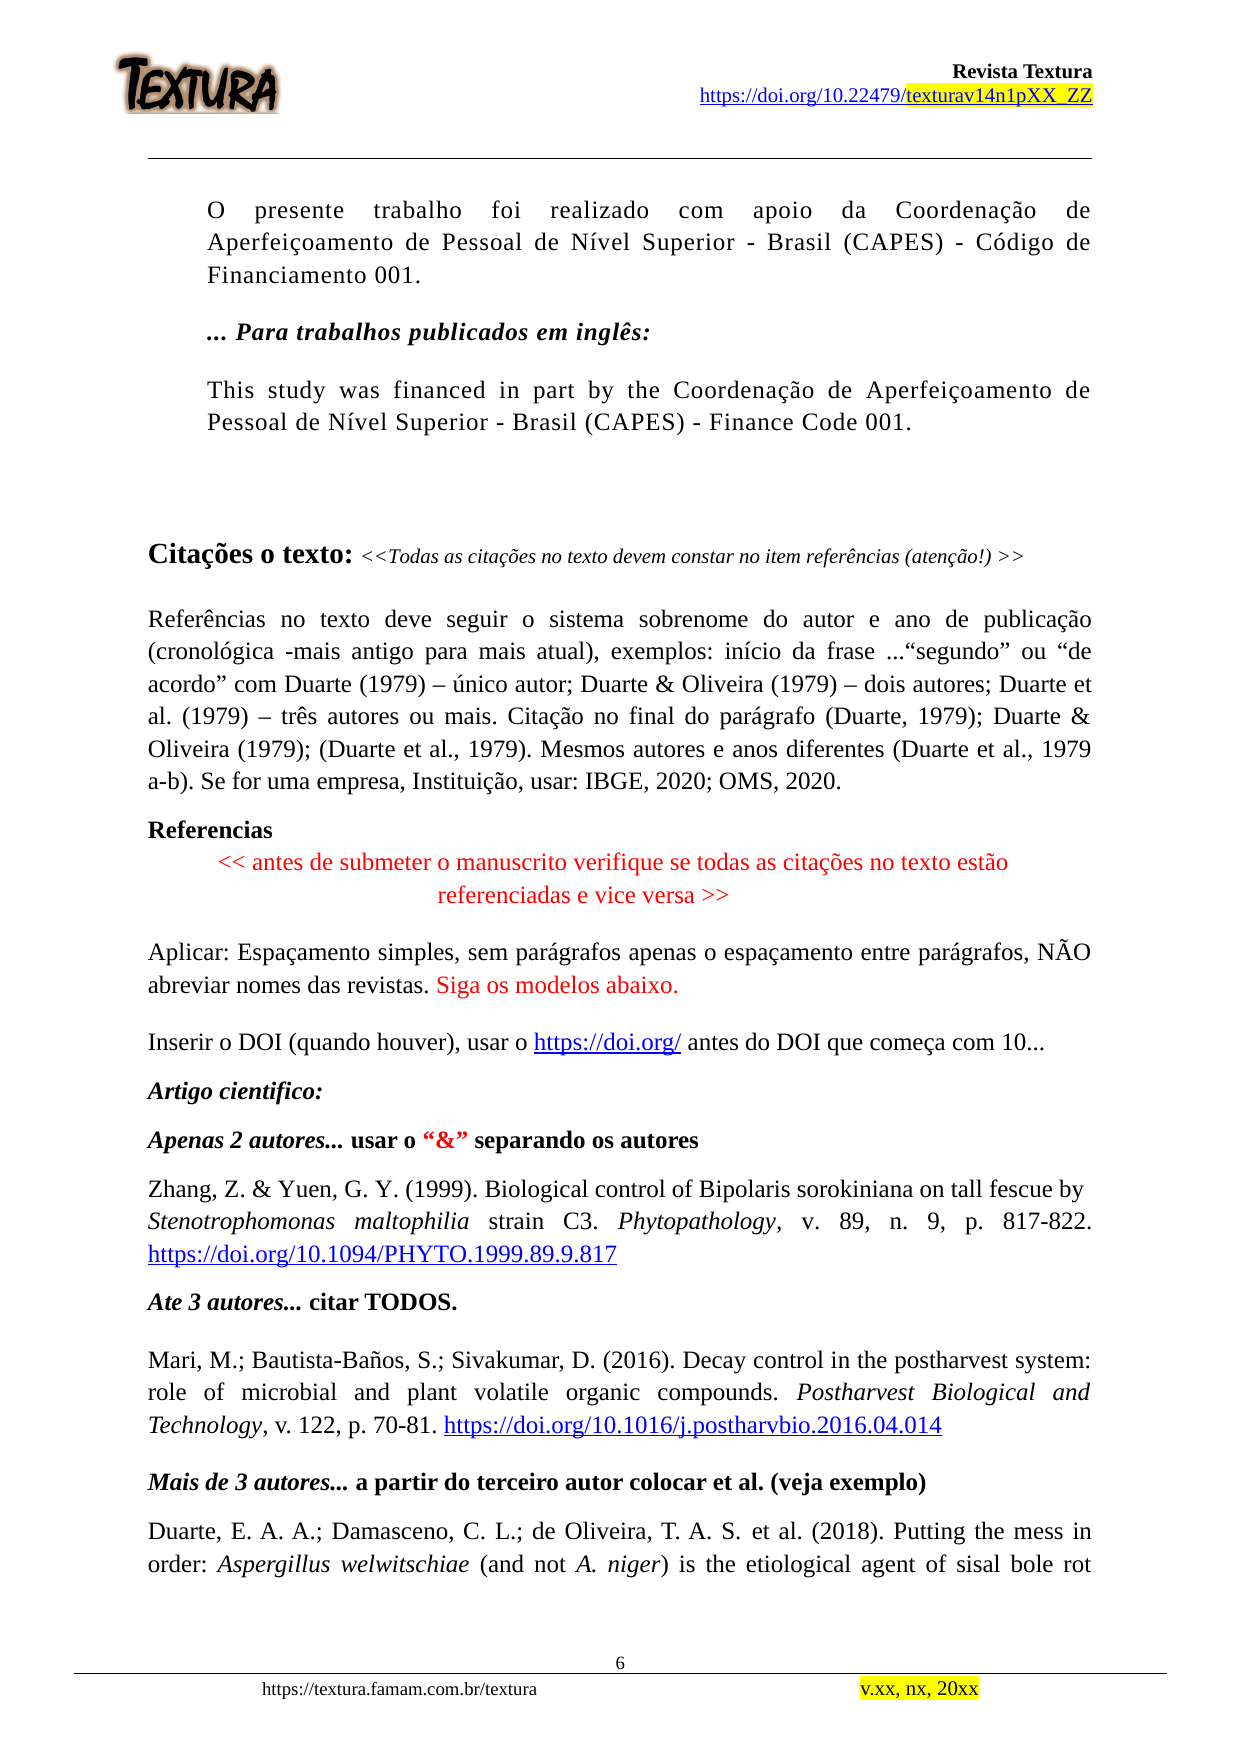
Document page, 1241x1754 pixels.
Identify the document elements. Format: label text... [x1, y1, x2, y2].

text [148, 1545, 1092, 1579]
text Zhang, Z. & Yuen, G. Y. (1999). Biological control of Bipolaris sorokiniana on tall fescue by [148, 1172, 1092, 1204]
picture [105, 46, 290, 114]
text Ate 3 autores... citar TODOS. [148, 1286, 1092, 1318]
text Referências no texto deve seguir o sistema sobrenome do autor e ano de publicação (cronológica -mais antigo para mais atual), exemplos: início da frase ...“segundo” ou “de acordo” com Duarte (1979) – único autor; Duarte & Oliveira (1979) – dois autores; Duarte et al. (1979) – três autores ou mais. Citação no final do parágrafo (Duarte, 1979); Duarte & Oliveira (1979); (Duarte et al., 1979). Mesmos autores e anos diferentes (Duarte et al., 1979 a-b). Se for uma empresa, Instituição, usar: IBGE, 2020; OMS, 2020. [148, 602, 1092, 797]
text Apenas 2 autores... usar o “&” separando os autores [148, 1123, 1092, 1156]
text Citações o texto: <<Todas as citações no texto devem constar no item referências (atenção!) >> [148, 521, 1092, 586]
list Referencias [148, 813, 1092, 846]
text Inserir o DOI (quando houver), usar o https://doi.org/ antes do DOI que começa com 10... [148, 1026, 1092, 1058]
text Artigo cientifico: [148, 1074, 1092, 1107]
text Mais de 3 autores... a partir do terceiro autor colocar et al. (veja exemplo) [148, 1466, 1092, 1498]
text ... Para trabalhos publicados em inglês: [207, 316, 1092, 348]
text Mari, M.; Bautista-Baños, S.; Sivakumar, D. (2016). Decay control in the postharvest system: role of microbial and plant volatile organic compounds. Postharvest Biological and Technology, v. 122, p. 70-81. https://doi.org/10.1016/j.postharvbio.2016.04.014 [148, 1343, 1092, 1441]
text This study was financed in part by the Coordenação de Aperfeiçoamento de Pessoal de Nível Superior - Brasil (CAPES) - Finance Code 001. [207, 373, 1092, 438]
text Stenotrophomonas maltophilia strain C3. Phytopathology, v. 89, n. 9, p. 817-822. https://doi.org/10.1094/PHYTO.1999.89.9.817 [148, 1204, 1092, 1269]
list << antes de submeter o manuscrito verifique se todas as citações no texto estão referenciadas e vice versa >> [148, 846, 1019, 911]
list Aplicar: Espaçamento simples, sem parágrafos apenas o espaçamento entre parágrafos, NÃO abreviar nomes das revistas. Siga os modelos abaixo. [148, 936, 1092, 1001]
text O presente trabalho foi realizado com apoio da Coordenação de Aperfeiçoamento de Pessoal de Nível Superior - Brasil (CAPES) - Código de Financiamento 001. [207, 193, 1092, 291]
